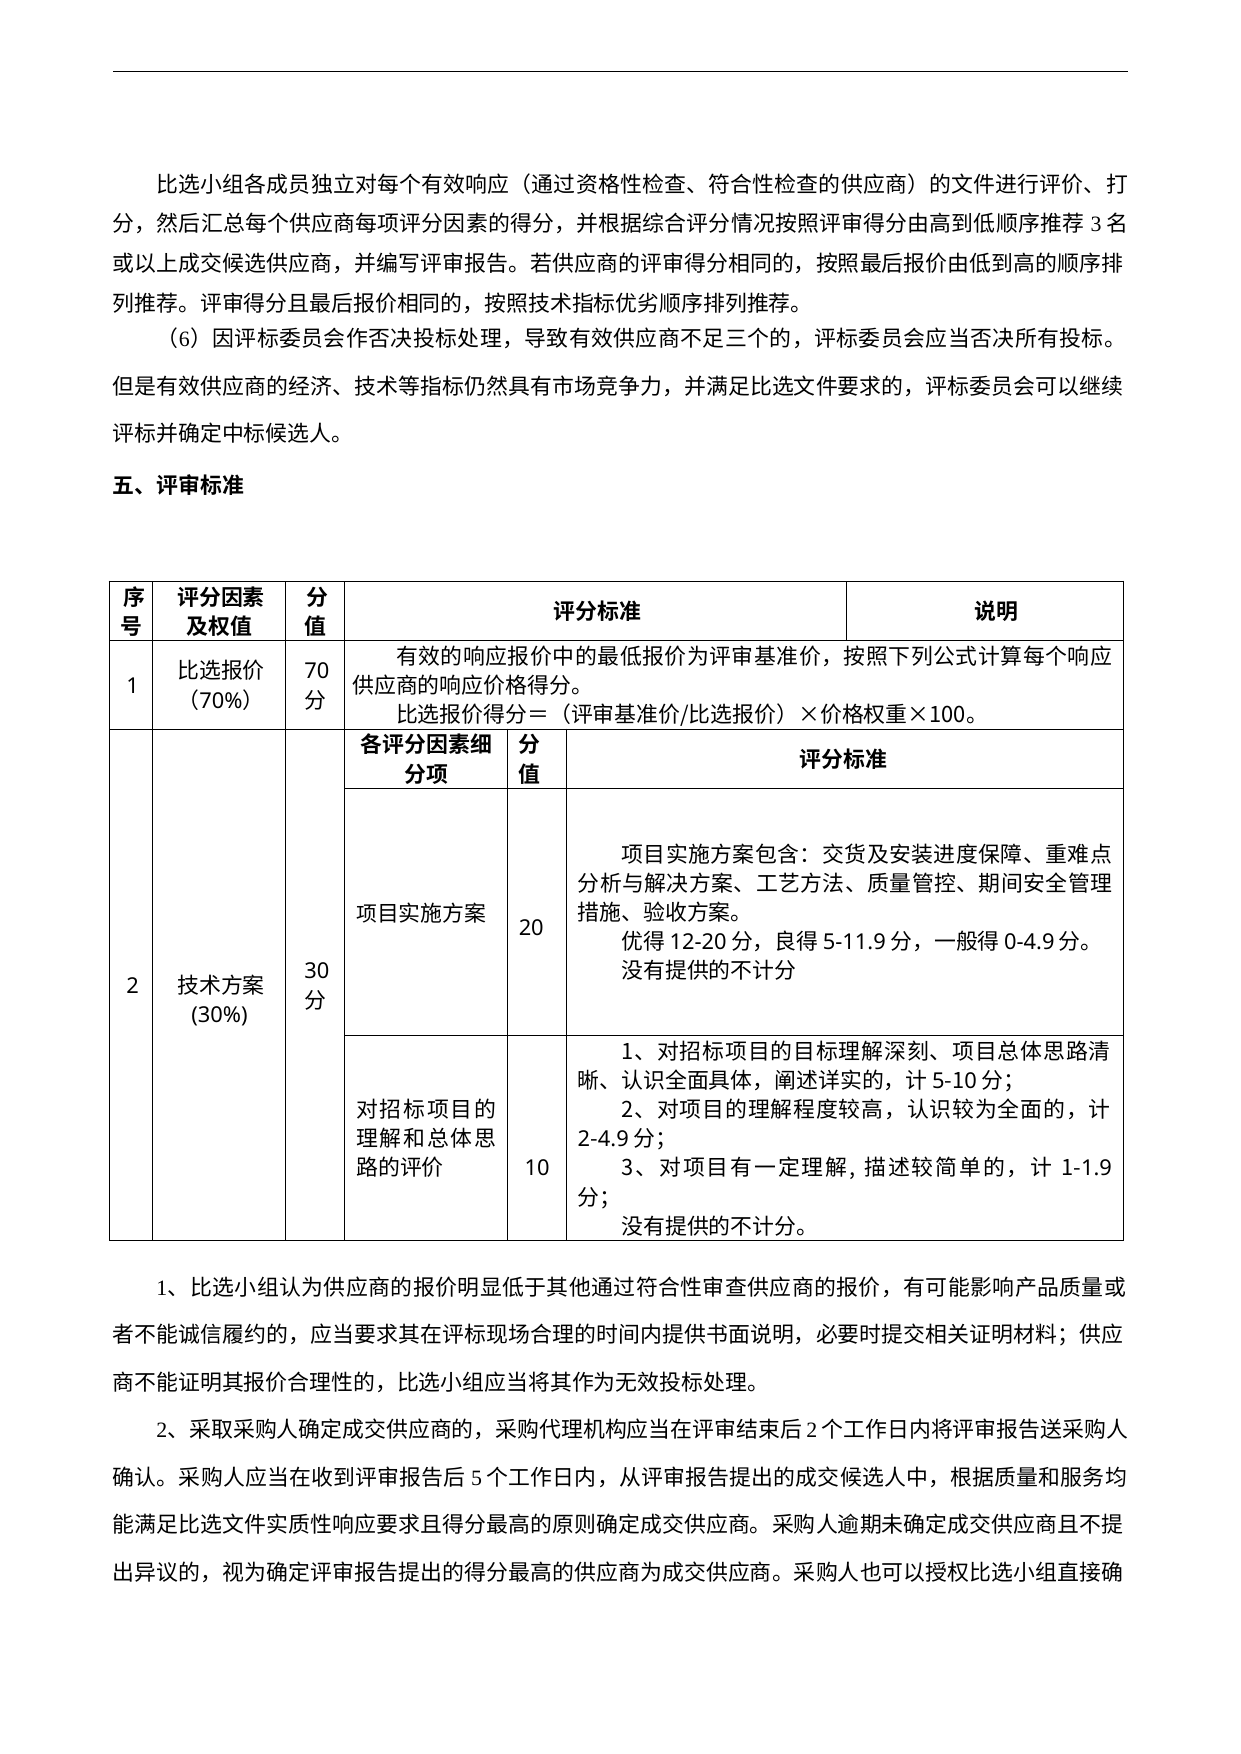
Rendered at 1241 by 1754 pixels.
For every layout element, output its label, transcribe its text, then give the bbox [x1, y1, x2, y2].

text （6）因评标委员会作否决投标处理，导致有效供应商不足三个的，评标委员会应当否决所有投标。但是有效供应商的经济、技术等指标仍然具有市场竞争力，并满足比选文件要求的，评标委员会可以继续评标并确定中标候选人。 [112, 321, 1128, 448]
table_cell 70分 [286, 641, 344, 728]
table_cell 分值 [508, 730, 566, 788]
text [112, 1412, 1128, 1586]
table_cell 各评分因素细分项 [345, 730, 507, 788]
table_cell 1 [110, 641, 152, 728]
table_cell 评分标准 [567, 730, 1123, 788]
table_cell 2 [110, 730, 152, 1240]
table_cell 10 [508, 1036, 566, 1240]
table_cell 20 [508, 789, 566, 1035]
table_header 序号 [110, 582, 152, 640]
table_header 评分因素及权值 [153, 582, 285, 640]
table_cell 技术方案(30%) [153, 730, 285, 1240]
table_header 分值 [286, 582, 344, 640]
subtitle 比选小组各成员独立对每个有效响应（通过资格性检查、符合性检查的供应商）的文件进行评价、打分，然后汇总每个供应商每项评分因素的得分，并根据综合评分情况按照评审得分由高到低顺序推荐3名或以上成交候选供应商，并编写评审报告。若供应商的评审得分相同的，按照最后报价由低到高的顺序排列推荐。评审得分且最后报价相同的，按照技术指标优劣顺序排列推荐。 [112, 163, 1128, 321]
table_cell 30分 [286, 730, 344, 1240]
subtitle 五、评审标准 [112, 464, 1128, 503]
table_header 评分标准 [345, 582, 846, 640]
table_cell 1、对招标项目的目标理解深刻、项目总体思路清晰、认识全面具体，阐述详实的，计5-10 分； 2、对项目的理解程度较高，认识较为全面的，计 2-4.9分； 3、对项目有一定理解, 描述较简单的，计 1-1.9 分； 没有提供的不计分。 [567, 1036, 1123, 1240]
table_cell 项目实施方案包含：交货及安装进度保障、重难点分析与解决方案、工艺方法、质量管控、期间安全管理措施、验收方案。 优得12-20分，良得5-11.9分，一般得0-4.9分。 没有提供的不计分 [567, 789, 1123, 1035]
table_cell 项目实施方案 [345, 789, 507, 1035]
table_cell 对招标项目的理解和总体思路的评价 [345, 1036, 507, 1240]
text 1、比选小组认为供应商的报价明显低于其他通过符合性审查供应商的报价，有可能影响产品质量或者不能诚信履约的，应当要求其在评标现场合理的时间内提供书面说明，必要时提交相关证明材料；供应商不能证明其报价合理性的，比选小组应当将其作为无效投标处理。 [112, 557, 1128, 1396]
table_cell 比选报价 （70%） [153, 641, 285, 728]
table_header 说明 [847, 582, 1123, 640]
table_cell 有效的响应报价中的最低报价为评审基准价，按照下列公式计算每个响应供应商的响应价格得分。 比选报价得分＝（评审基准价/比选报价）×价格权重×100。 [345, 641, 1123, 728]
